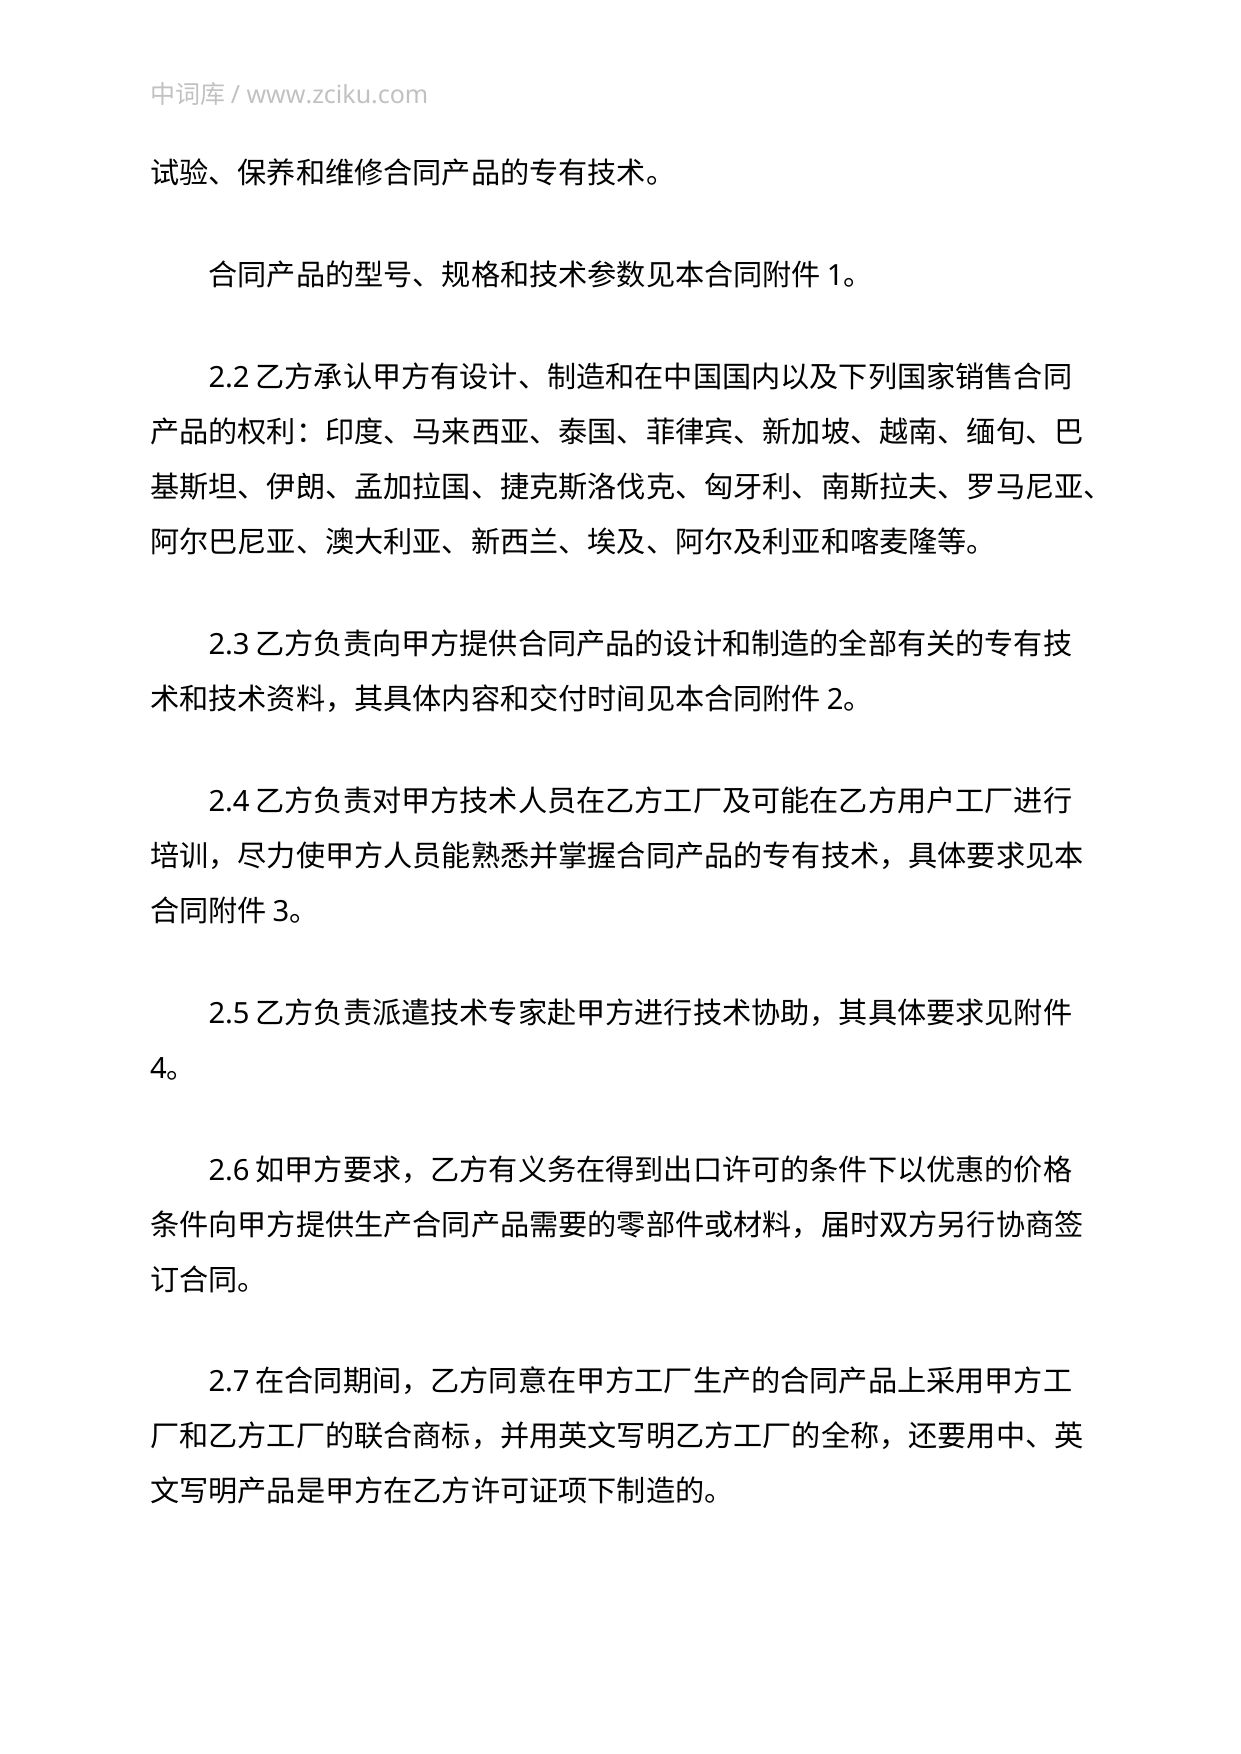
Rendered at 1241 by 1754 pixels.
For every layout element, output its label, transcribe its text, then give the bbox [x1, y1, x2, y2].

text 2.6如甲方要求，乙方有义务在得到出口许可的条件下以优惠的价格条件向甲方提供生产合同产品需要的零部件或材料，届时双方另行协商签订合同。 [150, 1146, 1090, 1298]
text 2.3乙方负责向甲方提供合同产品的设计和制造的全部有关的专有技术和技术资料，其具体内容和交付时间见本合同附件2。 [150, 620, 1090, 718]
text 2.7在合同期间，乙方同意在甲方工厂生产的合同产品上采用甲方工厂和乙方工厂的联合商标，并用英文写明乙方工厂的全称，还要用中、英文写明产品是甲方在乙方许可证项下制造的。 [150, 1358, 1090, 1510]
text 2.4乙方负责对甲方技术人员在乙方工厂及可能在乙方用户工厂进行培训，尽力使甲方人员能熟悉并掌握合同产品的专有技术，具体要求见本合同附件3。 [150, 777, 1090, 929]
text 2.5乙方负责派遣技术专家赴甲方进行技术协助，其具体要求见附件4。 [150, 989, 1090, 1087]
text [150, 150, 1090, 192]
text 2.2乙方承认甲方有设计、制造和在中国国内以及下列国家销售合同产品的权利：印度、马来西亚、泰国、菲律宾、新加坡、越南、缅旬、巴基斯坦、伊朗、孟加拉国、捷克斯洛伐克、匈牙利、南斯拉夫、罗马尼亚、阿尔巴尼亚、澳大利亚、新西兰、埃及、阿尔及利亚和喀麦隆等。 [150, 354, 1090, 561]
text 合同产品的型号、规格和技术参数见本合同附件1。 [150, 252, 1090, 294]
